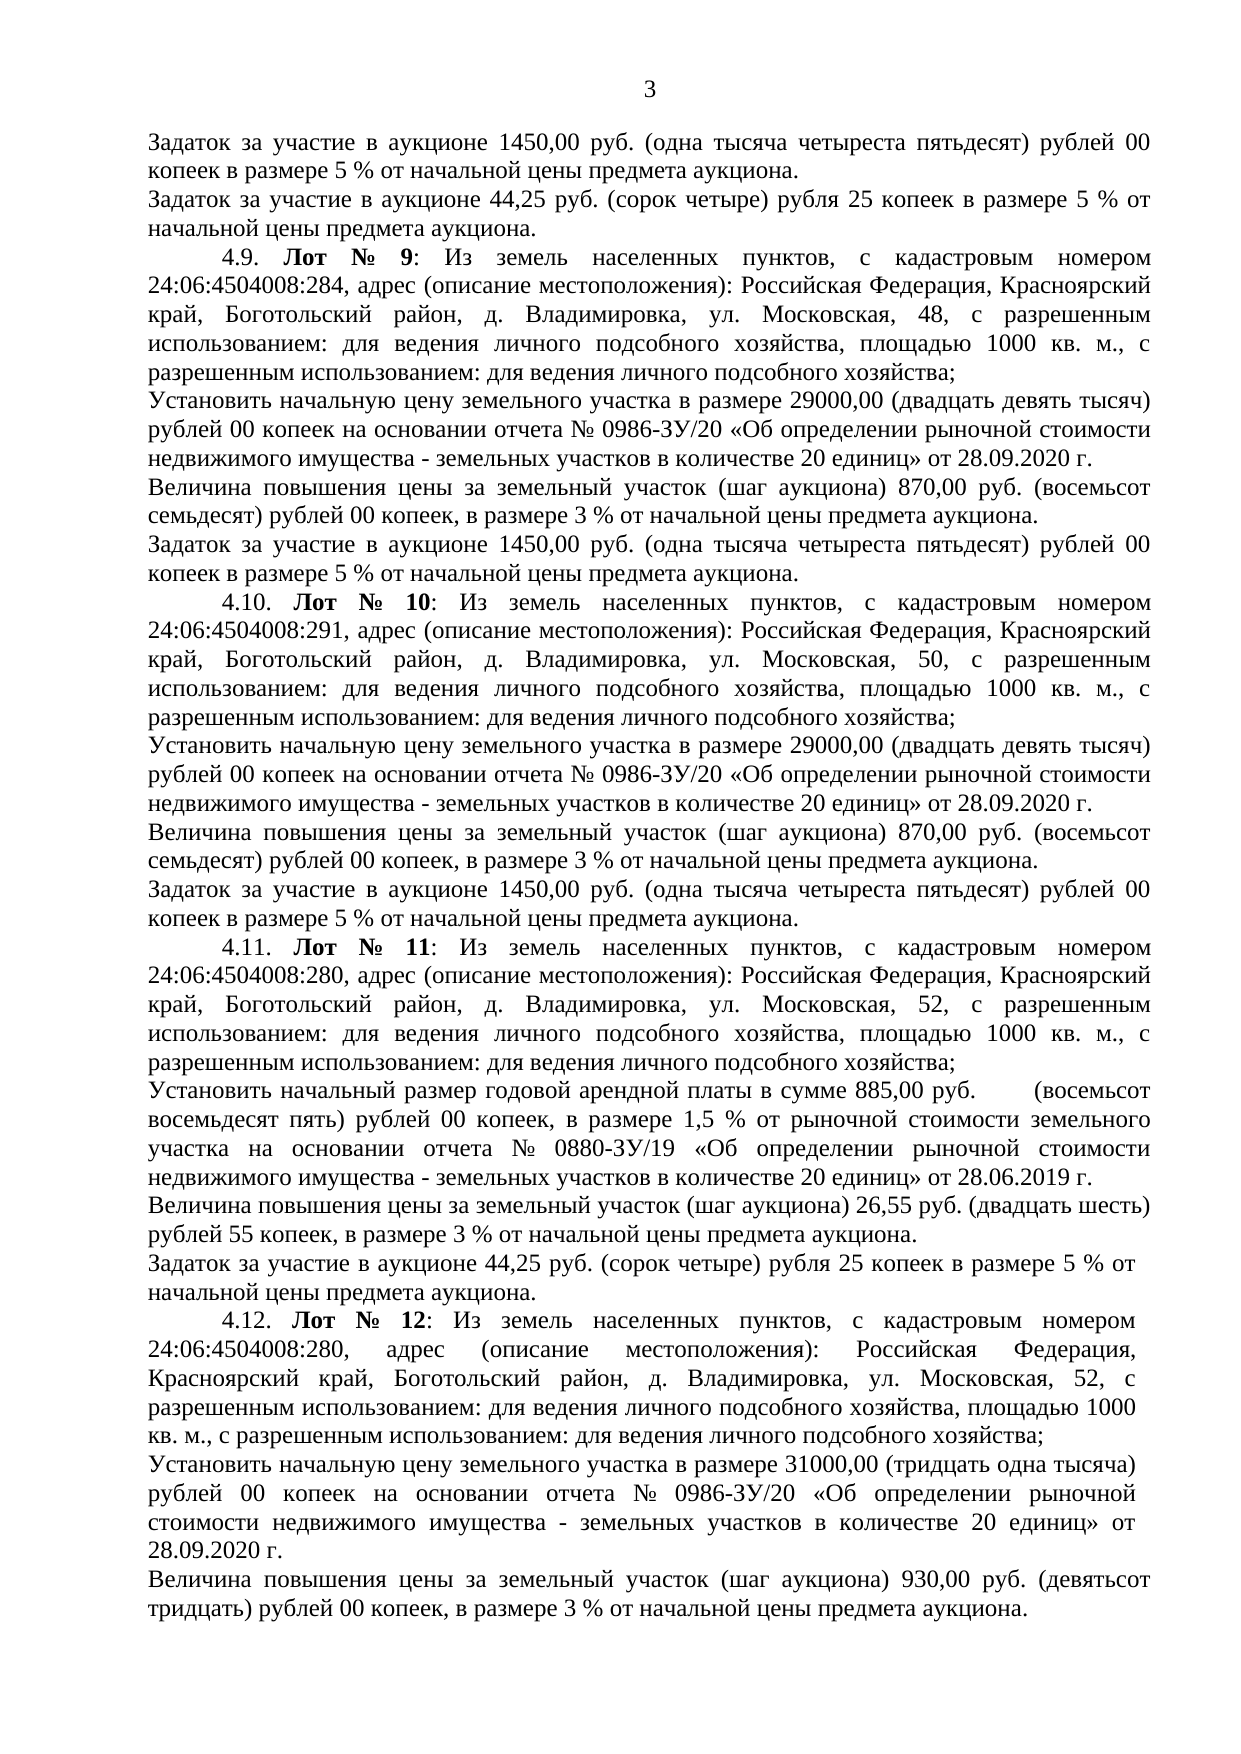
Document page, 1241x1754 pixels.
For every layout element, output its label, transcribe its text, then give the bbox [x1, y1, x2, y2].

text 4.9. Лот № 9: Из земель населенных пунктов, с кадастровым номером 24:06:4504008:284, адрес (описание местоположения): Российская Федерация, Красноярский край, Боготольский район, д. Владимировка, ул. Московская, 48, с разрешенным использованием: для ведения личного подсобного хозяйства, площадью 1000 кв. м., с разрешенным использованием: для ведения личного подсобного хозяйства; [148, 242, 1152, 385]
text Установить начальный размер годовой арендной платы в сумме 885,00 руб. (восемьсот восемьдесят пять) рублей 00 копеек, в размере 1,5 % от рыночной стоимости земельного участка на основании отчета № 0880-ЗУ/19 «Об определении рыночной стоимости недвижимого имущества - земельных участков в количестве 20 единиц» от 28.06.2019 г. [148, 1075, 1152, 1190]
text Величина повышения цены за земельный участок (шаг аукциона) 930,00 руб. (девятьсот тридцать) рублей 00 копеек, в размере 3 % от начальной цены предмета аукциона. [148, 1564, 1152, 1622]
text Задаток за участие в аукционе 44,25 руб. (сорок четыре) рубля 25 копеек в размере 5 % от начальной цены предмета аукциона. [148, 1248, 1137, 1305]
text 4.12. Лот № 12: Из земель населенных пунктов, с кадастровым номером 24:06:4504008:280, адрес (описание местоположения): Российская Федерация, Красноярский край, Боготольский район, д. Владимировка, ул. Московская, 52, с разрешенным использованием: для ведения личного подсобного хозяйства, площадью 1000 кв. м., с разрешенным использованием: для ведения личного подсобного хозяйства; [148, 1305, 1137, 1449]
text Задаток за участие в аукционе 1450,00 руб. (одна тысяча четыреста пятьдесят) рублей 00 копеек в размере 5 % от начальной цены предмета аукциона. [148, 529, 1152, 587]
text 4.10. Лот № 10: Из земель населенных пунктов, с кадастровым номером 24:06:4504008:291, адрес (описание местоположения): Российская Федерация, Красноярский край, Боготольский район, д. Владимировка, ул. Московская, 50, с разрешенным использованием: для ведения личного подсобного хозяйства, площадью 1000 кв. м., с разрешенным использованием: для ведения личного подсобного хозяйства; [148, 587, 1152, 730]
text Задаток за участие в аукционе 44,25 руб. (сорок четыре) рубля 25 копеек в размере 5 % от начальной цены предмета аукциона. [148, 184, 1152, 242]
text Задаток за участие в аукционе 1450,00 руб. (одна тысяча четыреста пятьдесят) рублей 00 копеек в размере 5 % от начальной цены предмета аукциона. [148, 127, 1152, 184]
text Задаток за участие в аукционе 1450,00 руб. (одна тысяча четыреста пятьдесят) рублей 00 копеек в размере 5 % от начальной цены предмета аукциона. [148, 874, 1152, 932]
text 4.11. Лот № 11: Из земель населенных пунктов, с кадастровым номером 24:06:4504008:280, адрес (описание местоположения): Российская Федерация, Красноярский край, Боготольский район, д. Владимировка, ул. Московская, 52, с разрешенным использованием: для ведения личного подсобного хозяйства, площадью 1000 кв. м., с разрешенным использованием: для ведения личного подсобного хозяйства; [148, 932, 1152, 1075]
text Величина повышения цены за земельный участок (шаг аукциона) 26,55 руб. (двадцать шесть) рублей 55 копеек, в размере 3 % от начальной цены предмета аукциона. [148, 1190, 1152, 1248]
text Установить начальную цену земельного участка в размере 31000,00 (тридцать одна тысяча) рублей 00 копеек на основании отчета № 0986-ЗУ/20 «Об определении рыночной стоимости недвижимого имущества - земельных участков в количестве 20 единиц» от 28.09.2020 г. [148, 1449, 1137, 1564]
